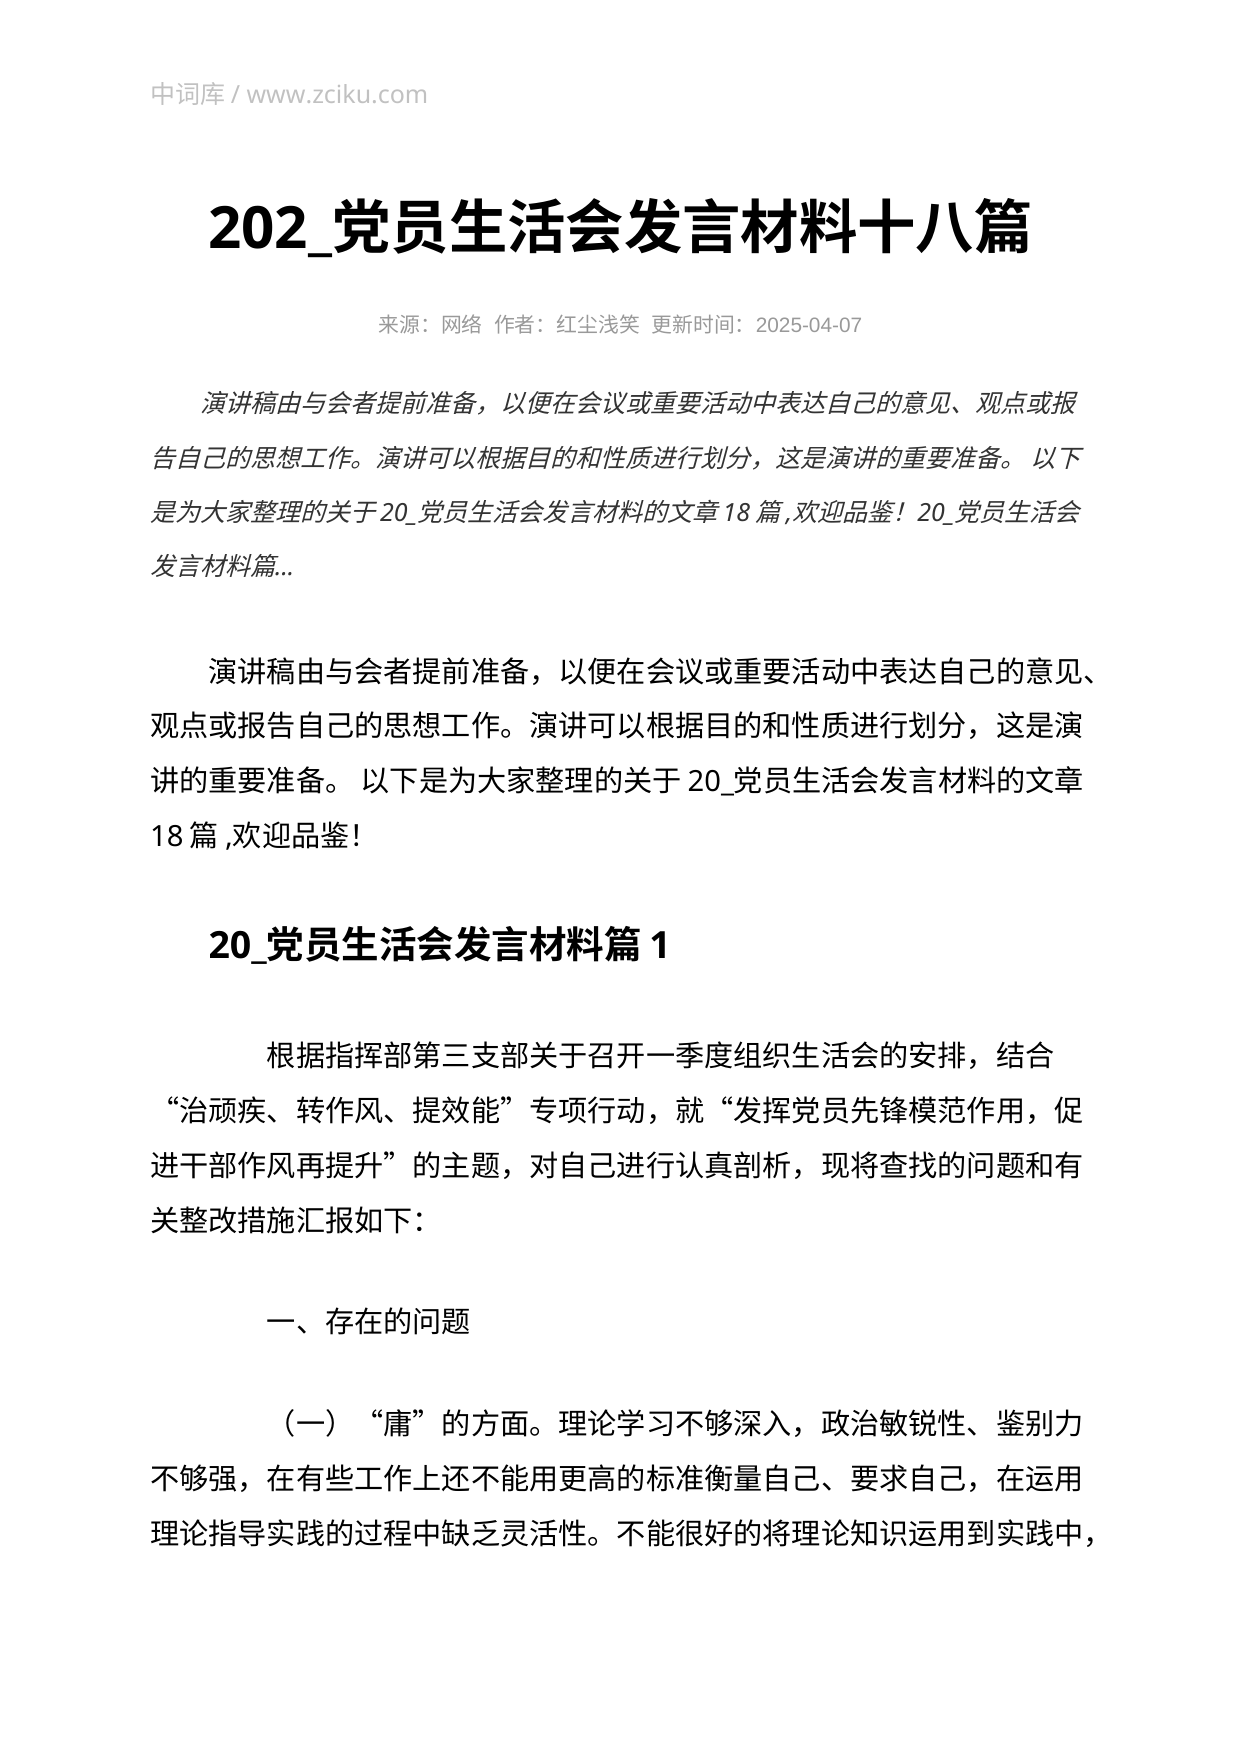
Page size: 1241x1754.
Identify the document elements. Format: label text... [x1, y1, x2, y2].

subtitle 202_党员生活会发言材料十八篇 [150, 181, 1090, 266]
text 一、存在的问题 [150, 1299, 1090, 1341]
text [150, 1401, 1090, 1553]
text 演讲稿由与会者提前准备，以便在会议或重要活动中表达自己的意见、观点或报告自己的思想工作。演讲可以根据目的和性质进行划分，这是演讲的重要准备。 以下是为大家整理的关于20_党员生活会发言材料的文章18篇 ,欢迎品鉴！20_党员生活会发言材料篇... [150, 384, 1090, 583]
text 来源：网络 作者：红尘浅笑 更新时间：2025-04-07 [150, 313, 1090, 337]
text 演讲稿由与会者提前准备，以便在会议或重要活动中表达自己的意见、观点或报告自己的思想工作。演讲可以根据目的和性质进行划分，这是演讲的重要准备。 以下是为大家整理的关于20_党员生活会发言材料的文章18篇 ,欢迎品鉴！ [150, 648, 1090, 855]
text 20_党员生活会发言材料篇1 [150, 915, 1090, 969]
text 根据指挥部第三支部关于召开一季度组织生活会的安排，结合“治顽疾、转作风、提效能”专项行动，就“发挥党员先锋模范作用，促进干部作风再提升”的主题，对自己进行认真剖析，现将查找的问题和有关整改措施汇报如下： [150, 1032, 1090, 1239]
